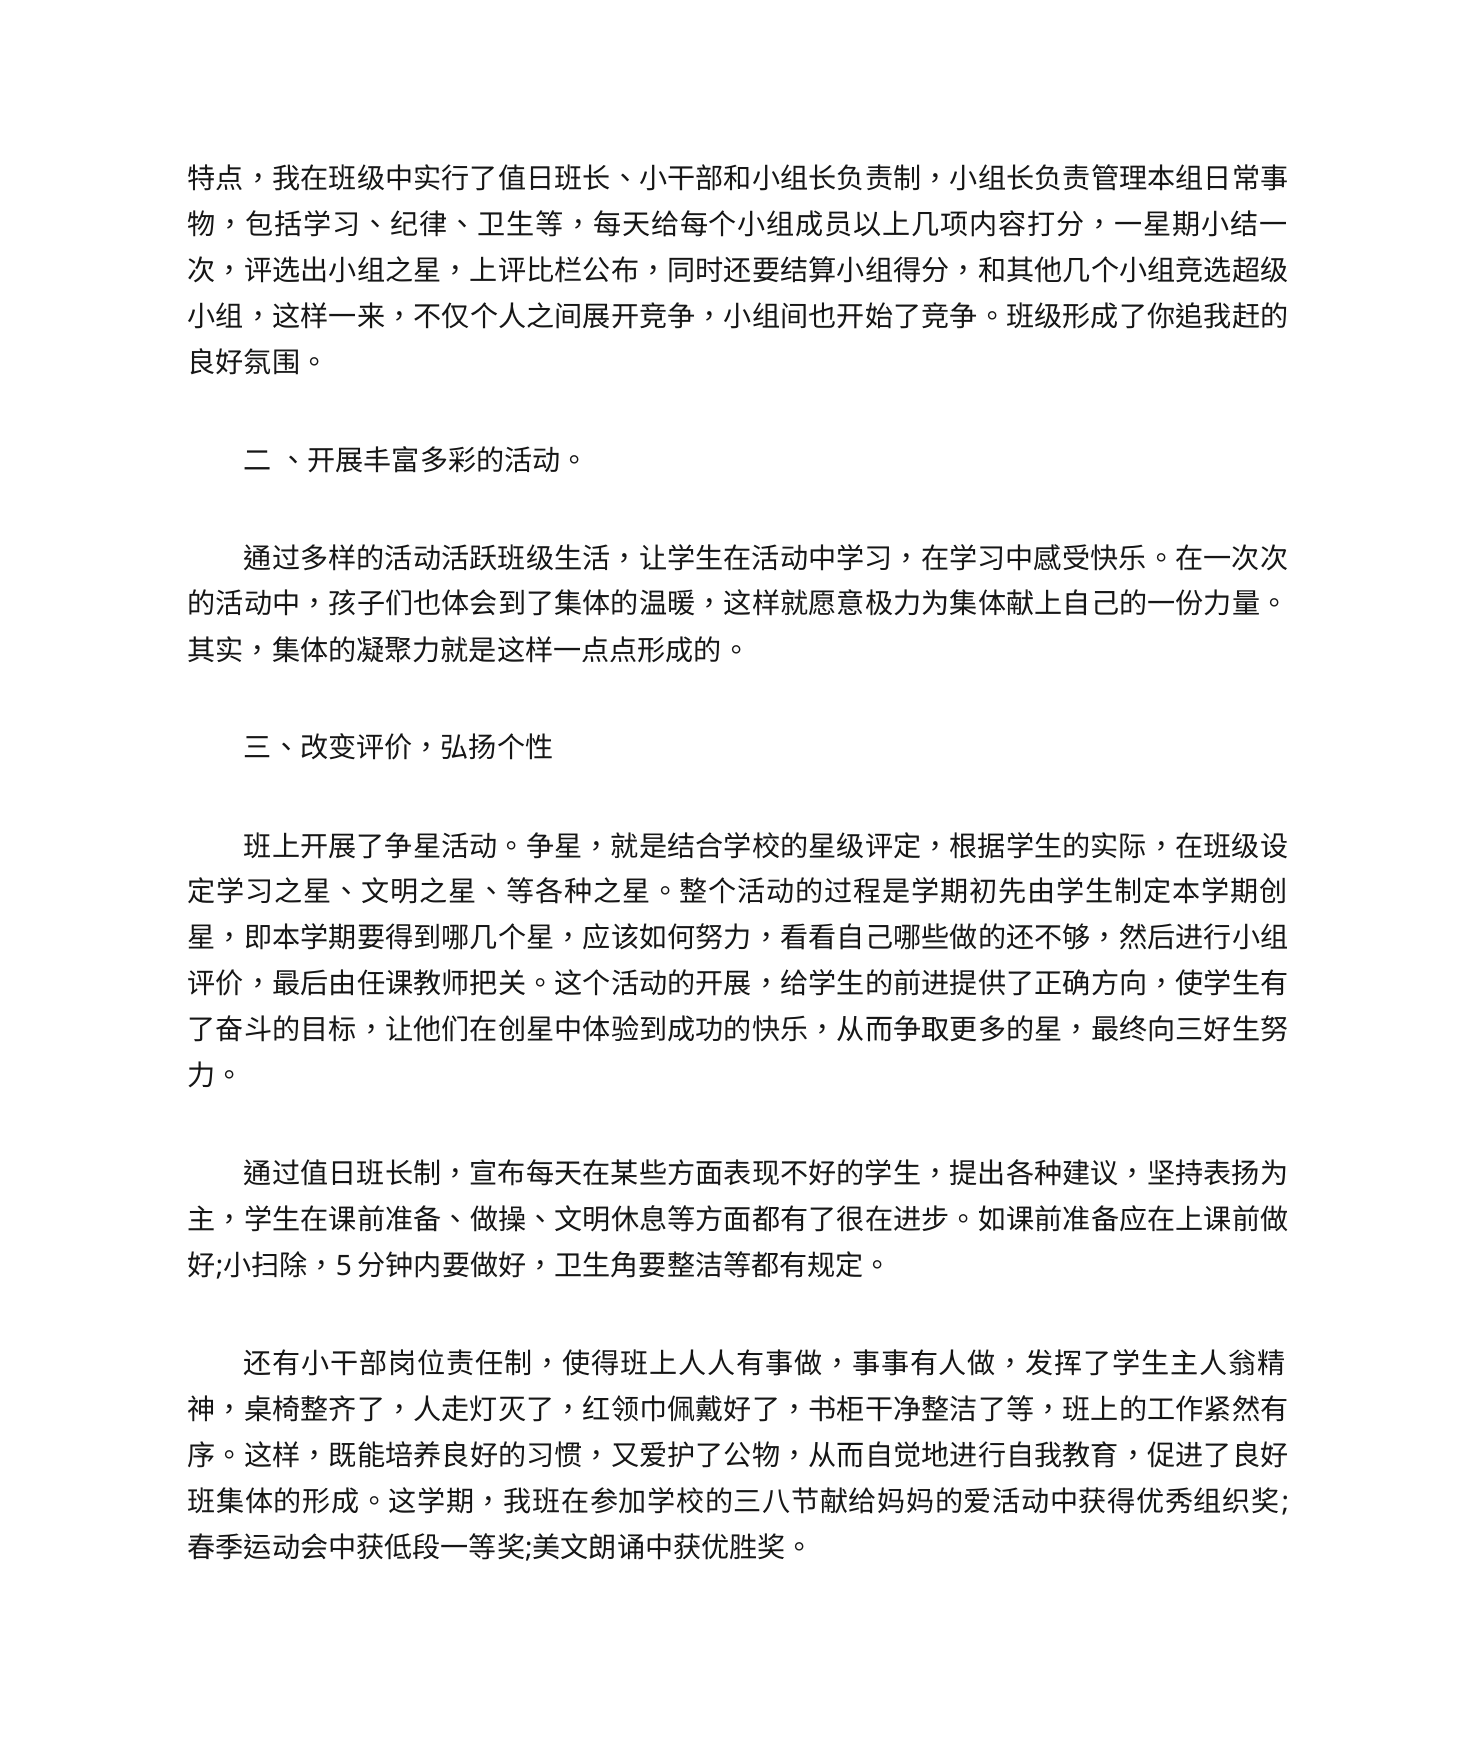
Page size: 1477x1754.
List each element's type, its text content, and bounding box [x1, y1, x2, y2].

text 二 、开展丰富多彩的活动。 [187, 440, 1289, 478]
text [187, 158, 1289, 380]
text 还有小干部岗位责任制，使得班上人人有事做，事事有人做，发挥了学生主人翁精神，桌椅整齐了，人走灯灭了，红领巾佩戴好了，书柜干净整洁了等，班上的工作紧然有序。这样，既能培养良好的习惯，又爱护了公物，从而自觉地进行自我教育，促进了良好班集体的形成。这学期，我班在参加学校的三八节献给妈妈的爱活动中获得优秀组织奖;春季运动会中获低段一等奖;美文朗诵中获优胜奖。 [187, 1343, 1289, 1566]
text 班上开展了争星活动。争星，就是结合学校的星级评定，根据学生的实际，在班级设定学习之星、文明之星、等各种之星。整个活动的过程是学期初先由学生制定本学期创星，即本学期要得到哪几个星，应该如何努力，看看自己哪些做的还不够，然后进行小组评价，最后由任课教师把关。这个活动的开展，给学生的前进提供了正确方向，使学生有了奋斗的目标，让他们在创星中体验到成功的快乐，从而争取更多的星，最终向三好生努力。 [187, 826, 1289, 1094]
text 通过多样的活动活跃班级生活，让学生在活动中学习，在学习中感受快乐。在一次次的活动中，孩子们也体会到了集体的温暖，这样就愿意极力为集体献上自己的一份力量。其实，集体的凝聚力就是这样一点点形成的。 [187, 538, 1289, 668]
text 三、改变评价，弘扬个性 [187, 728, 1289, 766]
text 通过值日班长制，宣布每天在某些方面表现不好的学生，提出各种建议，坚持表扬为主，学生在课前准备、做操、文明休息等方面都有了很在进步。如课前准备应在上课前做好;小扫除，5分钟内要做好，卫生角要整洁等都有规定。 [187, 1153, 1289, 1284]
